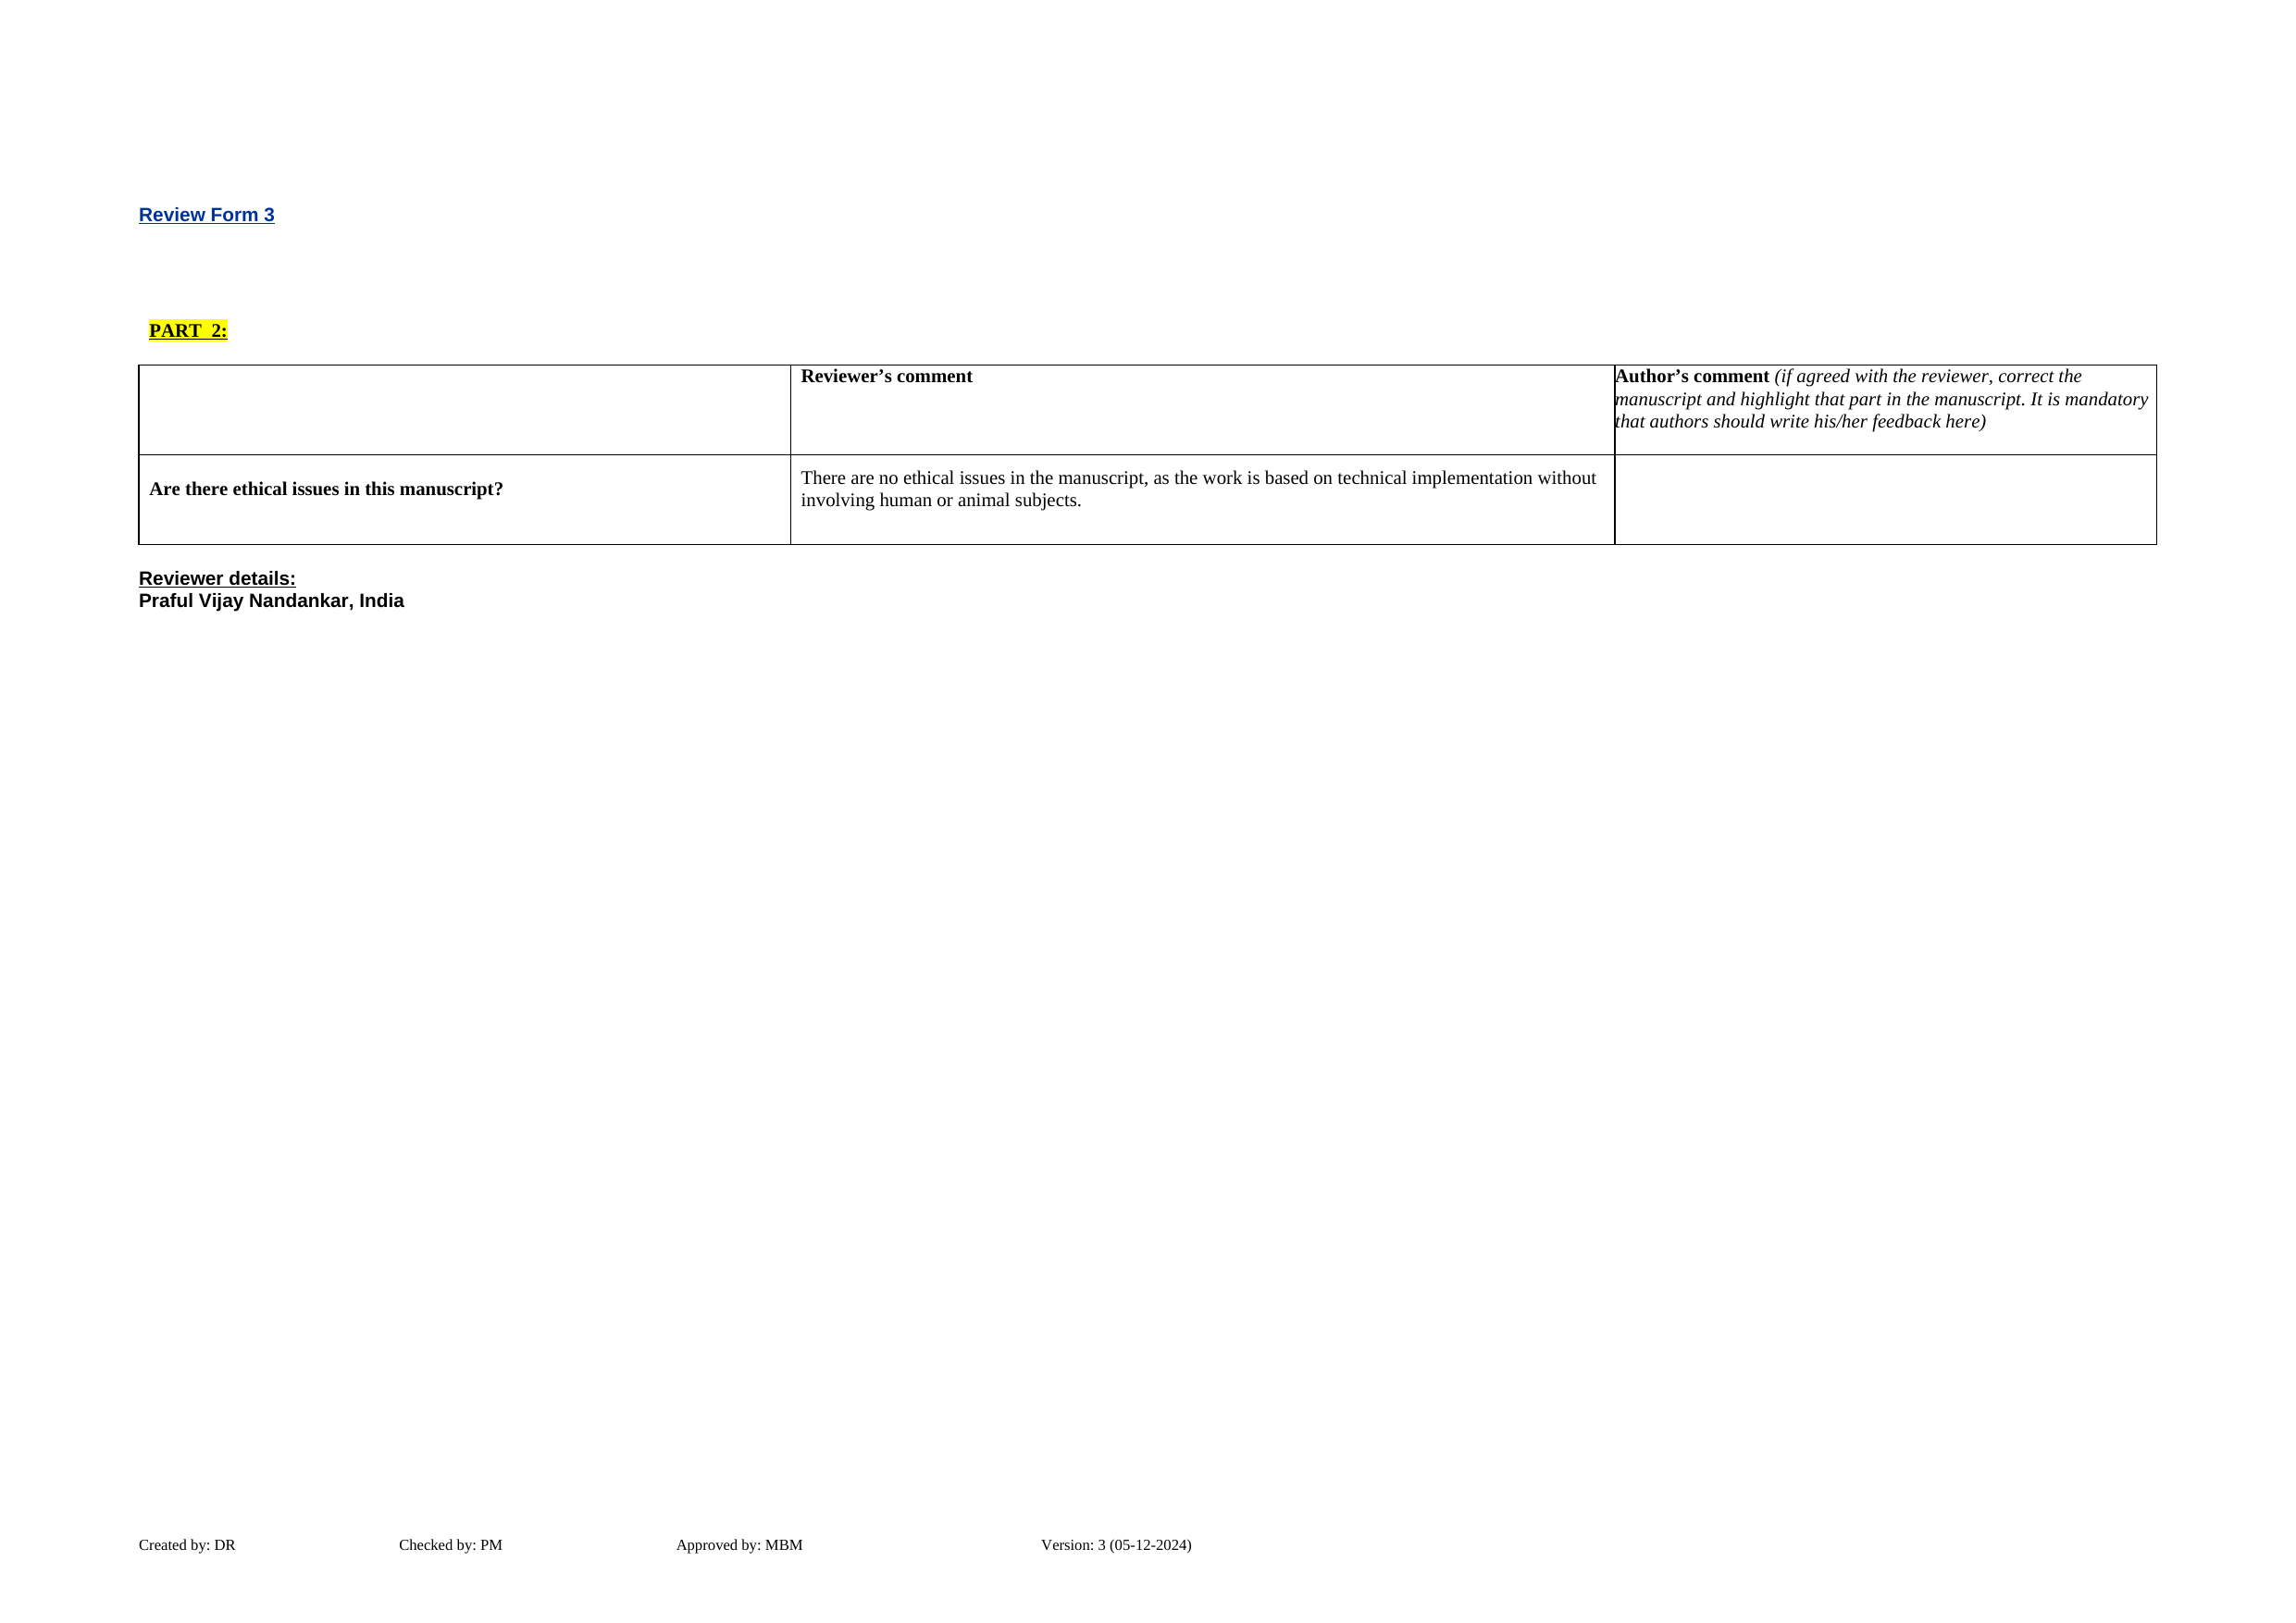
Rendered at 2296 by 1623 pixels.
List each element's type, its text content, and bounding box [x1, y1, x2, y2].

text Praful Vijay Nandankar, India [139, 589, 2156, 612]
table_cell [140, 365, 790, 454]
table_cell There are no ethical issues in the manuscript, as the work is based on technical implementation without involving human or animal subjects. [791, 455, 1614, 544]
table_header PART 2: [139, 319, 2156, 364]
text Reviewer details: [139, 567, 2156, 589]
table_cell Reviewer’s comment [791, 365, 1614, 454]
table_cell [1616, 455, 2156, 544]
table_cell Are there ethical issues in this manuscript? [140, 455, 790, 544]
table_cell Author’s comment (if agreed with the reviewer, correct the manuscript and highlight that part in the manuscript. It is mandatory that authors should write his/her feedback here) [1616, 365, 2156, 454]
